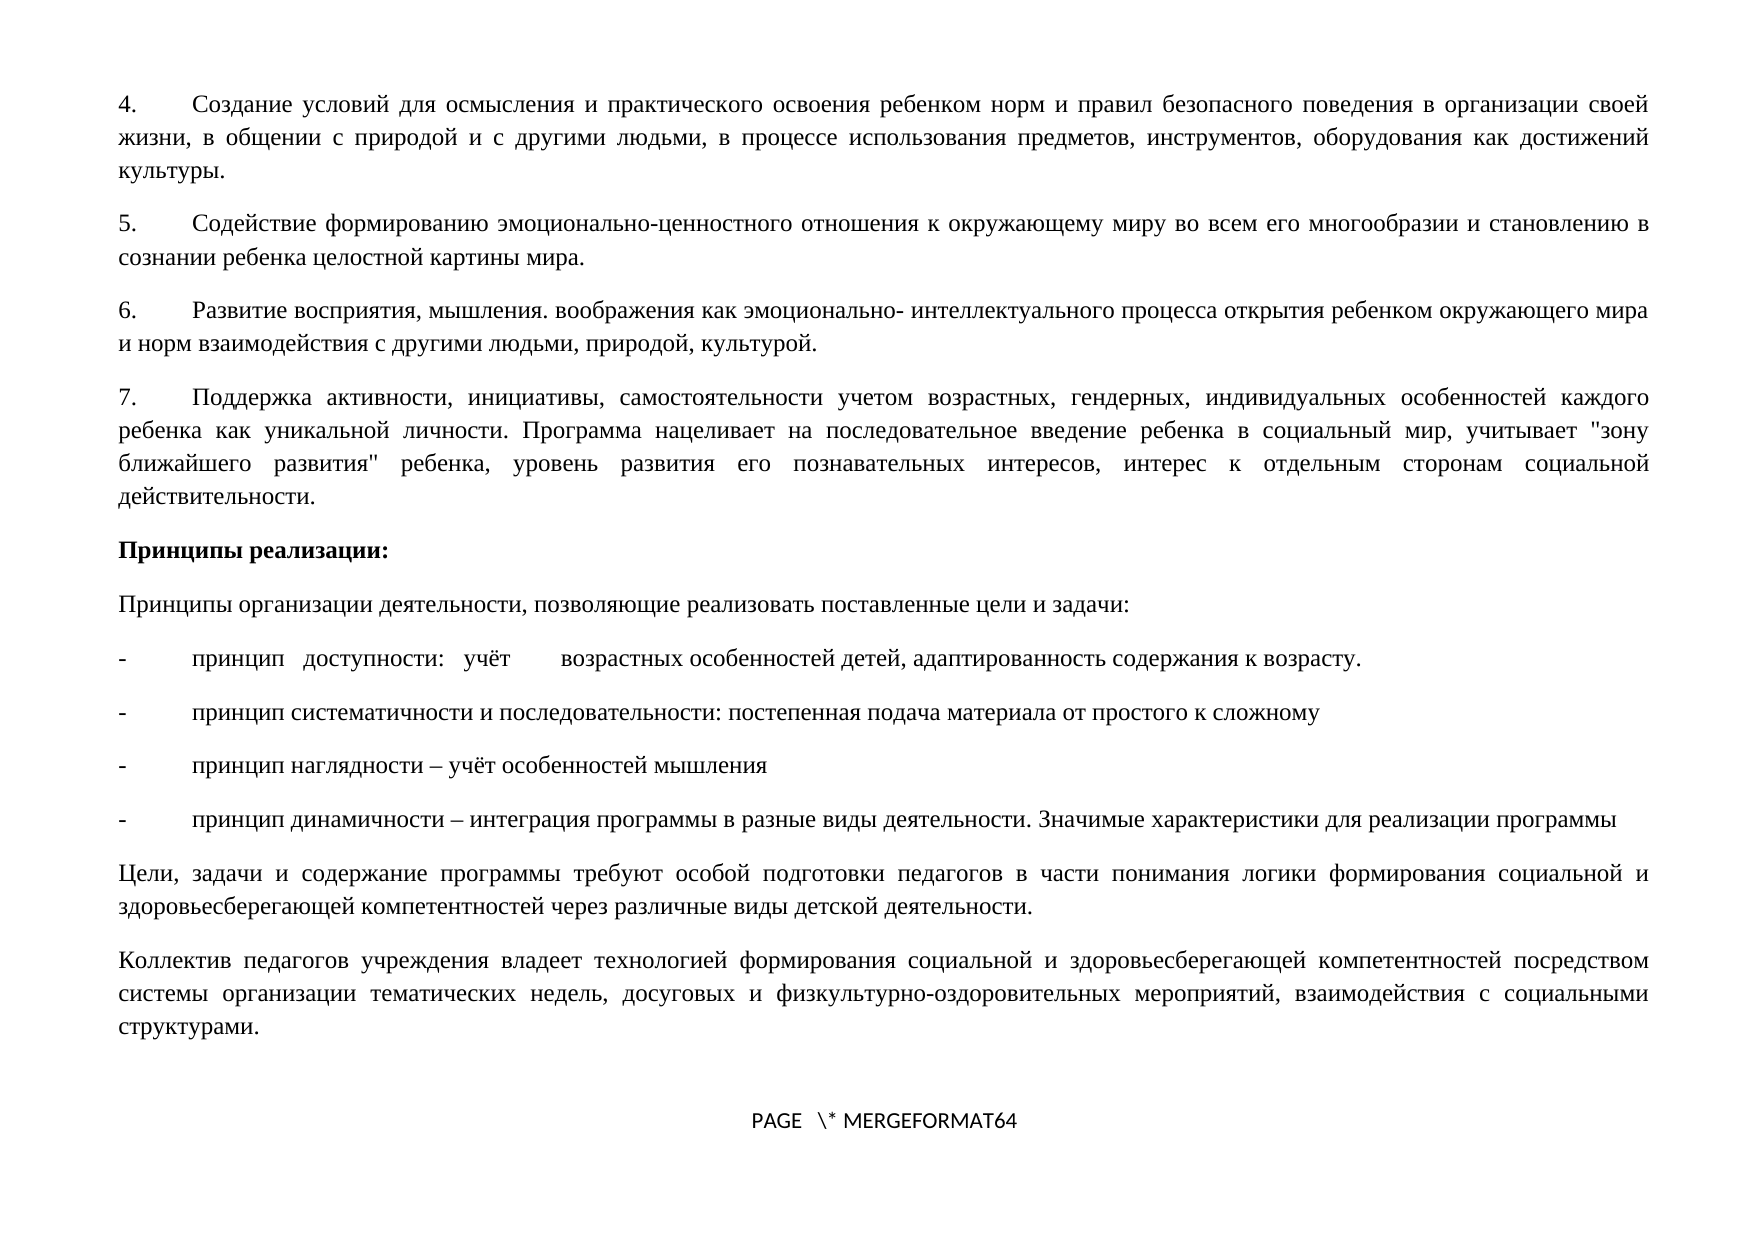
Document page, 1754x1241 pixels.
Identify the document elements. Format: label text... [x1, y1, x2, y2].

text 4. Создание условий для осмысления и практического освоения ребенком норм и правил безопасного поведения в организации своей жизни, в общении с природой и с другими людьми, в процессе использования предметов, инструментов, оборудования как достижений культуры. [118, 89, 1651, 183]
text - принцип наглядности – учёт особенностей мышления [118, 751, 1651, 779]
text 6. Развитие восприятия, мышления. воображения как эмоционально- интеллектуального процесса открытия ребенком окружающего мира и норм взаимодействия с другими людьми, природой, культурой. [118, 295, 1651, 357]
text Принципы реализации: [118, 535, 1651, 564]
text - принцип доступности: учёт возрастных особенностей детей, адаптированность содержания к возрасту. [118, 643, 1651, 672]
text 7. Поддержка активности, инициативы, самостоятельности учетом возрастных, гендерных, индивидуальных особенностей каждого ребенка как уникальной личности. Программа нацеливает на последовательное введение ребенка в социальный мир, учитывает "зону ближайшего развития" ребенка, уровень развития его познавательных интересов, интерес к отдельным сторонам социальной действительности. [118, 382, 1651, 510]
text Принципы организации деятельности, позволяющие реализовать поставленные цели и задачи: [118, 589, 1651, 618]
text Цели, задачи и содержание программы требуют особой подготовки педагогов в части понимания логики формирования социальной и здоровьесберегающей компетентностей через различные виды детской деятельности. [118, 858, 1651, 920]
text - принцип динамичности – интеграция программы в разные виды деятельности. Значимые характеристики для реализации программы [118, 804, 1651, 833]
text Коллектив педагогов учреждения владеет технологией формирования социальной и здоровьесберегающей компетентностей посредством системы организации тематических недель, досуговых и физкультурно-оздоровительных мероприятий, взаимодействия с социальными структурами. [118, 945, 1651, 1040]
text - принцип систематичности и последовательности: постепенная подача материала от простого к сложному [118, 697, 1651, 726]
text 5. Содействие формированию эмоционально-ценностного отношения к окружающему миру во всем его многообразии и становлению в сознании ребенка целостной картины мира. [118, 208, 1651, 270]
